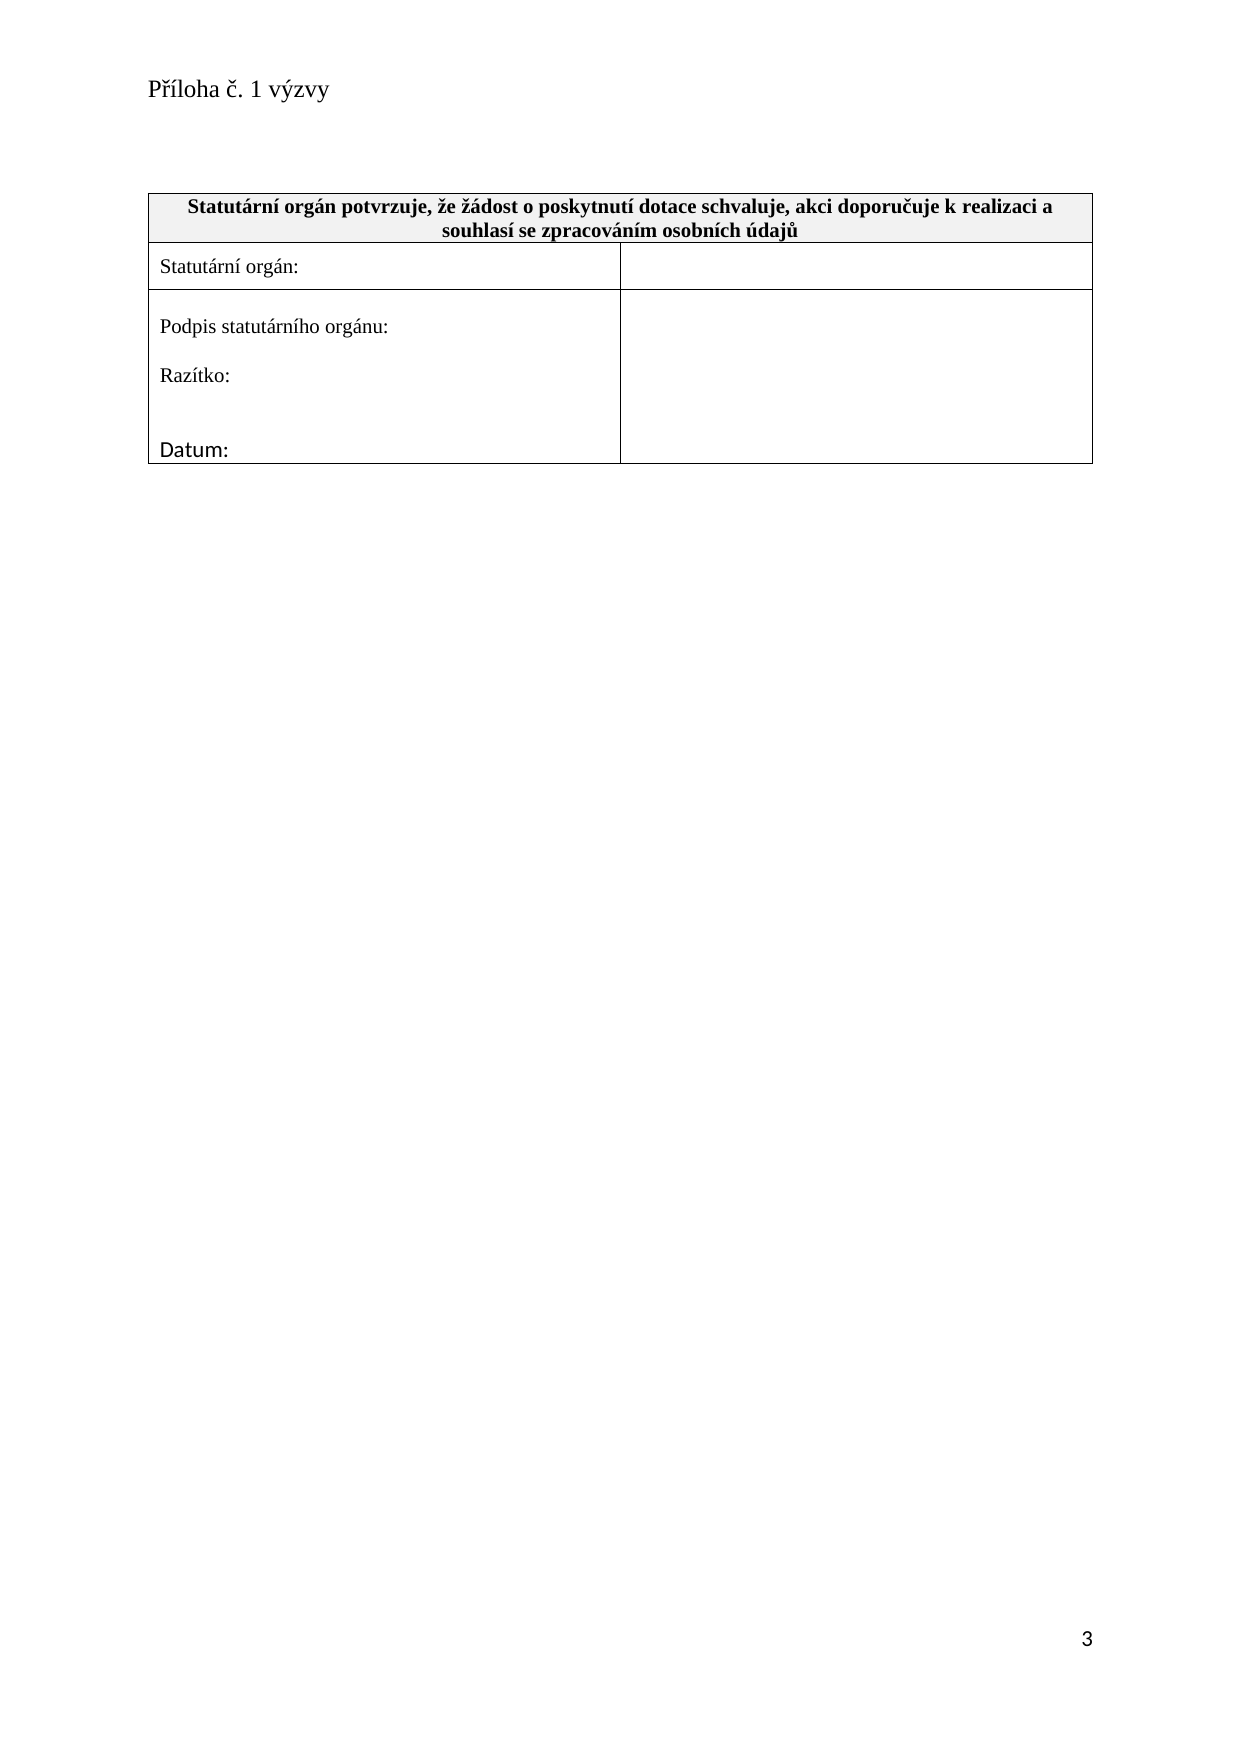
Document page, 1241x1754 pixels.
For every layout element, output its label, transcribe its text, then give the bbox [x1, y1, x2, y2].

table_cell Podpis statutárního orgánu: Razítko: Datum: [149, 290, 620, 463]
table_cell Statutární orgán: [149, 243, 620, 289]
table_header Statutární orgán potvrzuje, že žádost o poskytnutí dotace schvaluje, akci doporučuje k realizaci a souhlasí se zpracováním osobních údajů [149, 194, 1092, 242]
table_cell [621, 290, 1092, 463]
table_cell [621, 243, 1092, 289]
